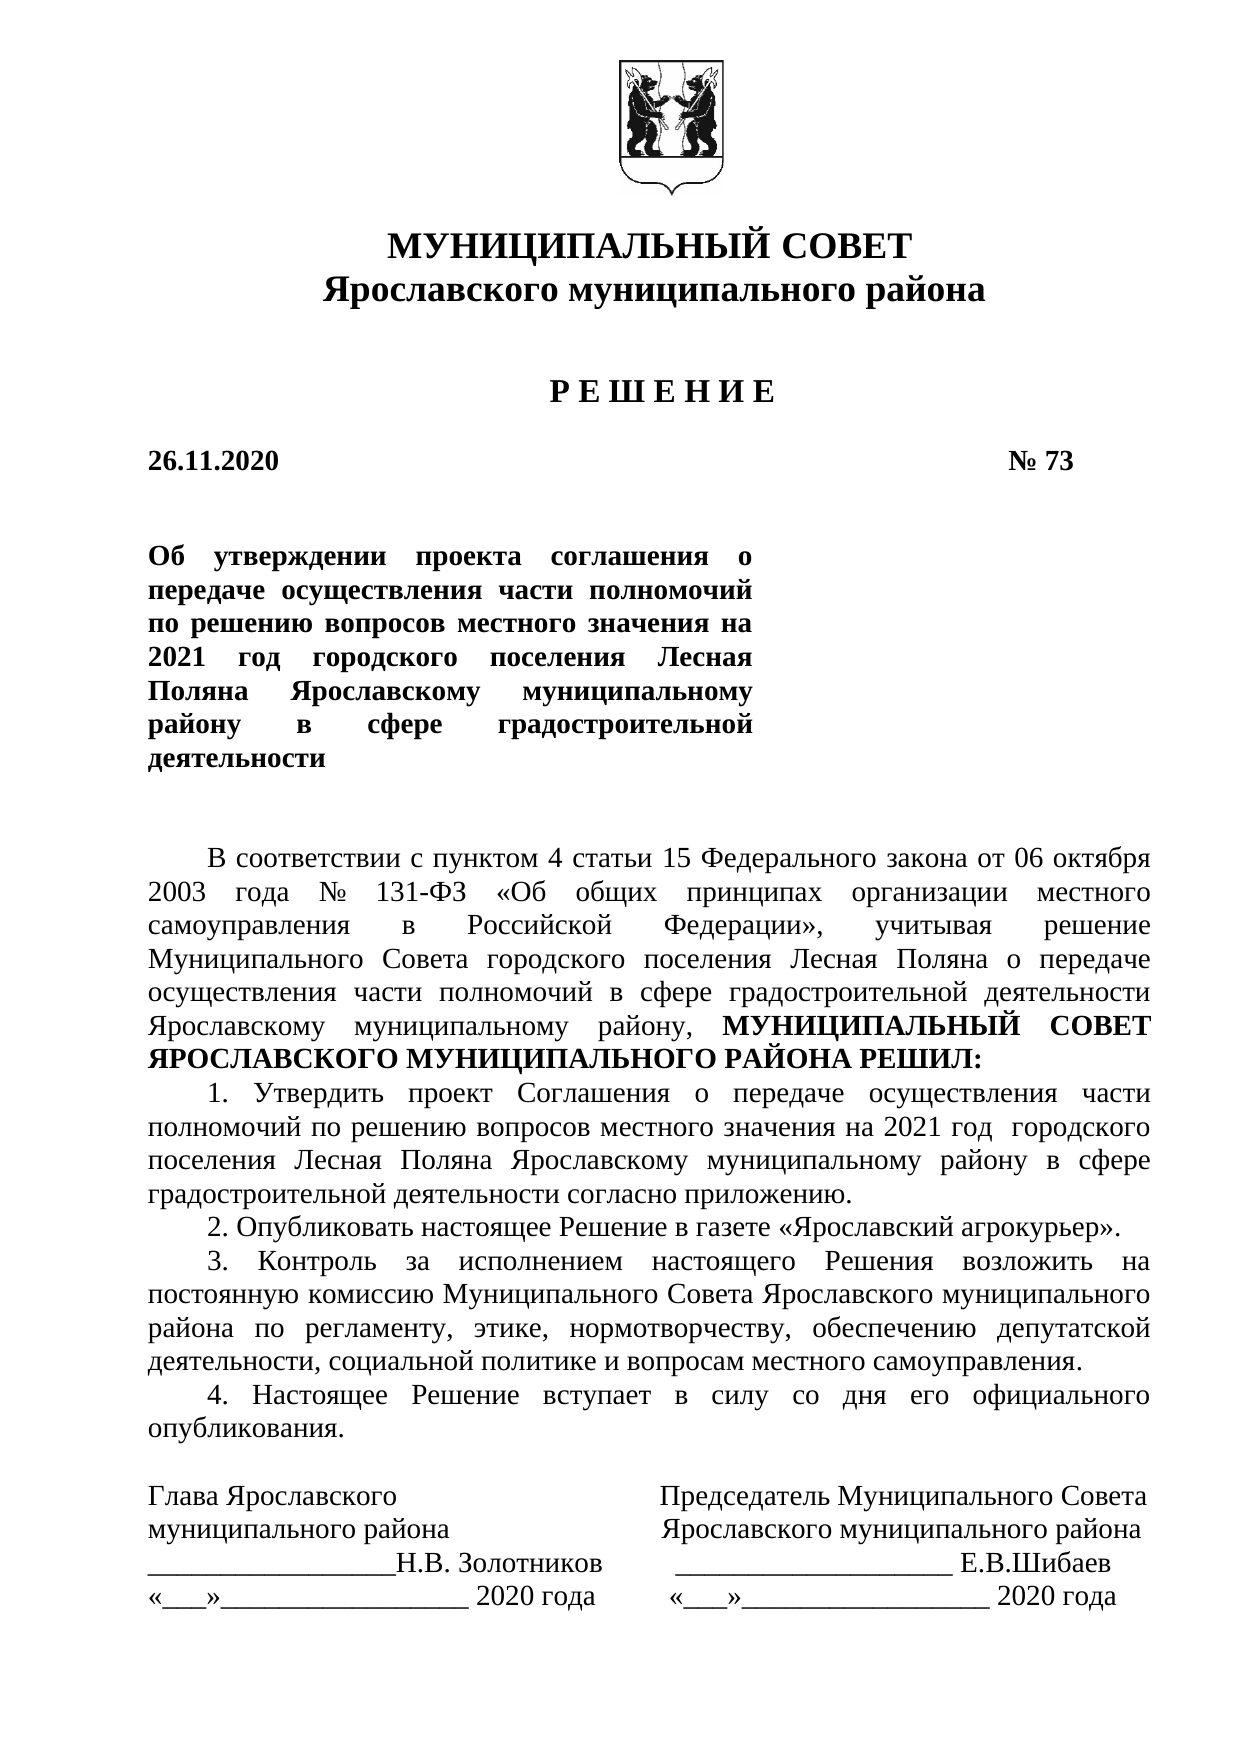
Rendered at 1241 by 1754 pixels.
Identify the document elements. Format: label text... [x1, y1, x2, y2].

text Глава Ярославского Председатель Муниципального Совета [148, 1478, 1152, 1511]
text «___»_________________ 2020 года «___»_________________ 2020 года [148, 1578, 1152, 1612]
text Об утверждении проекта соглашения о передаче осуществления части полномочий по решению вопросов местного значения на 2021 год городского поселения Лесная Поляна Ярославскому муниципальному району в сфере градостроительной деятельности [148, 538, 753, 773]
text 1. Утвердить проект Соглашения о передаче осуществления части полномочий по решению вопросов местного значения на 2021 год городского поселения Лесная Поляна Ярославскому муниципальному району в сфере градостроительной деятельности согласно приложению. [148, 1075, 1152, 1209]
text _________________Н.В. Золотников ___________________ Е.В.Шибаев [148, 1545, 1152, 1578]
text 4. Настоящее Решение вступает в силу со дня его официального опубликования. [148, 1377, 1152, 1444]
text муниципального района Ярославского муниципального района [148, 1511, 1152, 1545]
text 2. Опубликовать настоящее Решение в газете «Ярославский агрокурьер». [148, 1209, 1152, 1243]
text В соответствии с пунктом 4 статьи 15 Федерального закона от 06 октября 2003 года № 131-ФЗ «Об общих принципах организации местного самоуправления в Российской Федерации», учитывая решение Муниципального Совета городского поселения Лесная Поляна о передаче осуществления части полномочий в сфере градостроительной деятельности Ярославскому муниципальному району, МУНИЦИПАЛЬНЫЙ СОВЕТ ЯРОСЛАВСКОГО МУНИЦИПАЛЬНОГО РАЙОНА РЕШИЛ: [148, 840, 1152, 1075]
text Р Е Ш Е Н И Е [148, 371, 1152, 410]
text 3. Контроль за исполнением настоящего Решения возложить на постоянную комиссию Муниципального Совета Ярославского муниципального района по регламенту, этике, нормотворчеству, обеспечению депутатской деятельности, социальной политике и вопросам местного самоуправления. [148, 1243, 1152, 1377]
text 26.11.2020 № 73 [148, 443, 1152, 477]
text МУНИЦИПАЛЬНЫЙ СОВЕТ [148, 224, 1152, 267]
picture [619, 60, 724, 196]
list Ярославского муниципального района [148, 267, 1152, 310]
